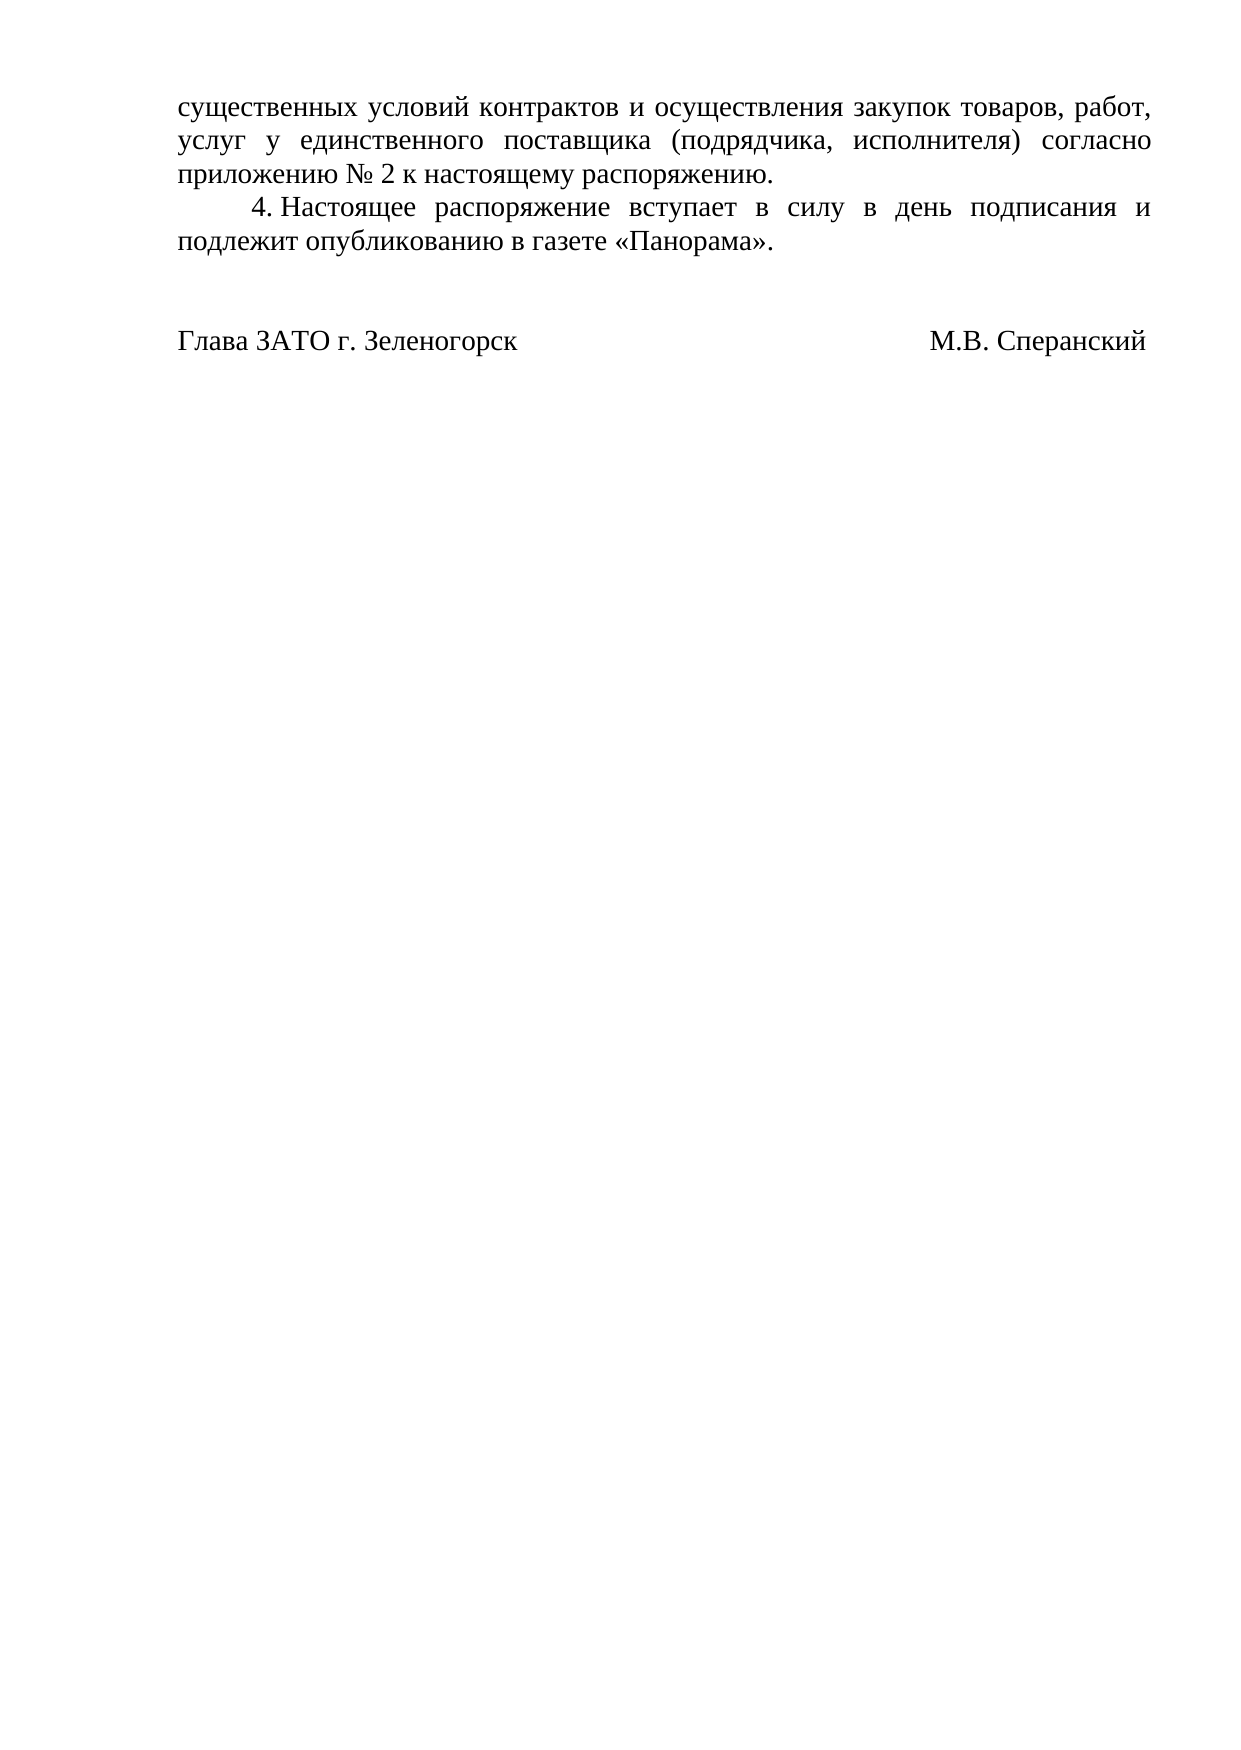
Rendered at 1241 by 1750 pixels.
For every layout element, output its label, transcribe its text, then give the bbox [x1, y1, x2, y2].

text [177, 89, 1152, 189]
text 4. Настоящее распоряжение вступает в силу в день подписания и подлежит опубликованию в газете «Панорама». [177, 189, 1152, 256]
text Глава ЗАТО г. Зеленогорск М.В. Сперанский [177, 323, 1152, 357]
